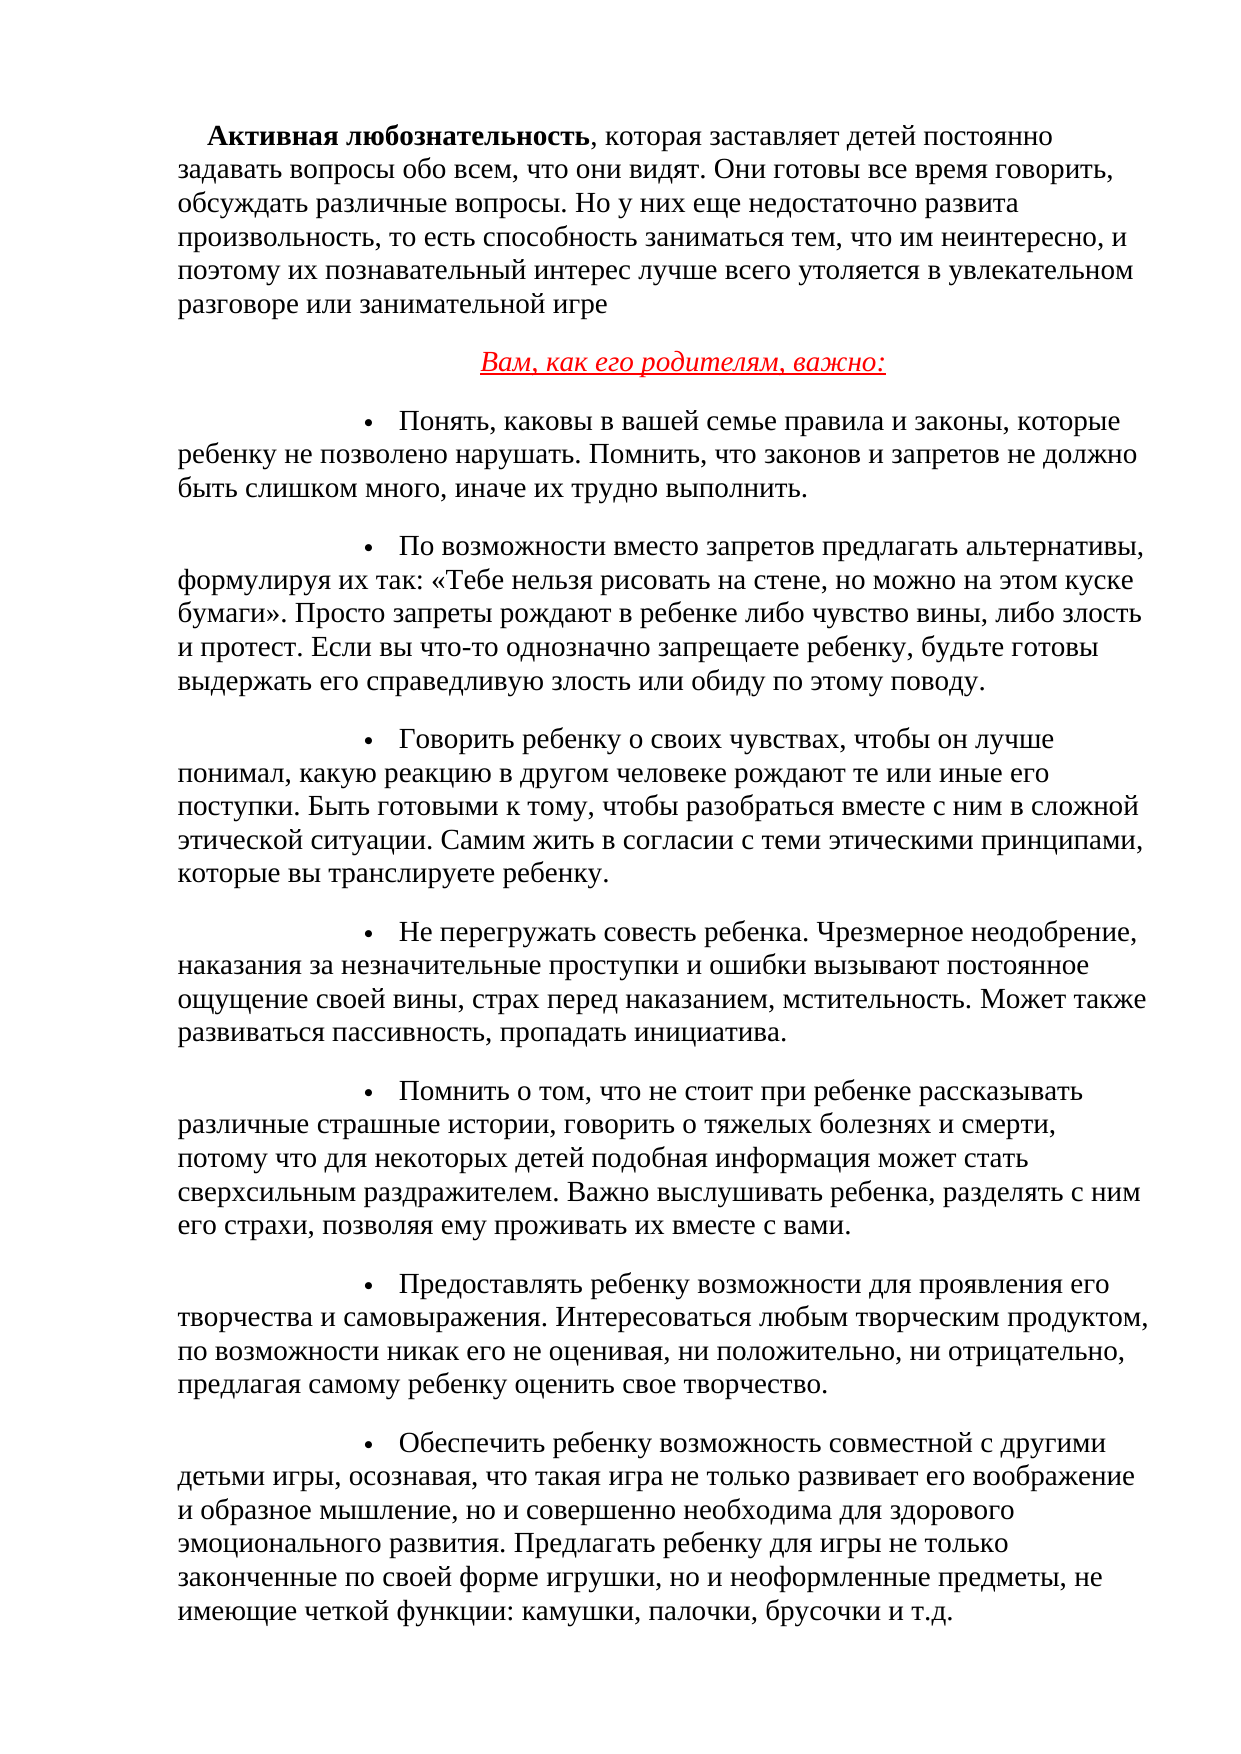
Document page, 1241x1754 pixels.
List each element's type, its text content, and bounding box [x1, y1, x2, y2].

list По возможности вместо запретов предлагать альтернативы, формулируя их так: «Тебе нельзя рисовать на стене, но можно на этом куске бумаги». Просто запреты рождают в ребенке либо чувство вины, либо злость и протест. Если вы что-то однозначно запрещаете ребенку, будьте готовы выдержать его справедливую злость или обиду по этому поводу. [177, 528, 1152, 696]
text Активная любознательность, которая заставляет детей постоянно задавать вопросы обо всем, что они видят. Они готовы все время говорить, обсуждать различные вопросы. Но у них еще недостаточно развита произвольность, то есть способность заниматься тем, что им неинтересно, и поэтому их познавательный интерес лучше всего утоляется в увлекательном разговоре или занимательной игре [177, 118, 1152, 319]
list Предоставлять ребенку возможности для проявления его творчества и самовыражения. Интересоваться любым творческим продуктом, по возможности никак его не оценивая, ни положительно, ни отрицательно, предлагая самому ребенку оценить свое творчество. [177, 1266, 1152, 1400]
list Понять, каковы в вашей семье правила и законы, которые ребенку не позволено нарушать. Помнить, что законов и запретов не должно быть слишком много, иначе их трудно выполнить. [177, 403, 1152, 503]
list Обеспечить ребенку возможность совместной с другими детьми игры, осознавая, что такая игра не только развивает его воображение и образное мышление, но и совершенно необходима для здорового эмоционального развития. Предлагать ребенку для игры не только законченные по своей форме игрушки, но и неоформленные предметы, не имеющие четкой функции: камушки, палочки, брусочки и т.д. [177, 1425, 1152, 1626]
list Не перегружать совесть ребенка. Чрезмерное неодобрение, наказания за незначительные проступки и ошибки вызывают постоянное ощущение своей вины, страх перед наказанием, мстительность. Может также развиваться пассивность, пропадать инициатива. [177, 914, 1152, 1048]
list Говорить ребенку о своих чувствах, чтобы он лучше понимал, какую реакцию в другом человеке рождают те или иные его поступки. Быть готовыми к тому, чтобы разобраться вместе с ним в сложной этической ситуации. Самим жить в согласии с теми этическими принципами, которые вы транслируете ребенку. [177, 721, 1152, 889]
list Помнить о том, что не стоит при ребенке рассказывать различные страшные истории, говорить о тяжелых болезнях и смерти, потому что для некоторых детей подобная информация может стать сверхсильным раздражителем. Важно выслушивать ребенка, разделять с ним его страхи, позволяя ему проживать их вместе с вами. [177, 1073, 1152, 1241]
text Вам, как его родителям, важно: [177, 344, 1152, 378]
